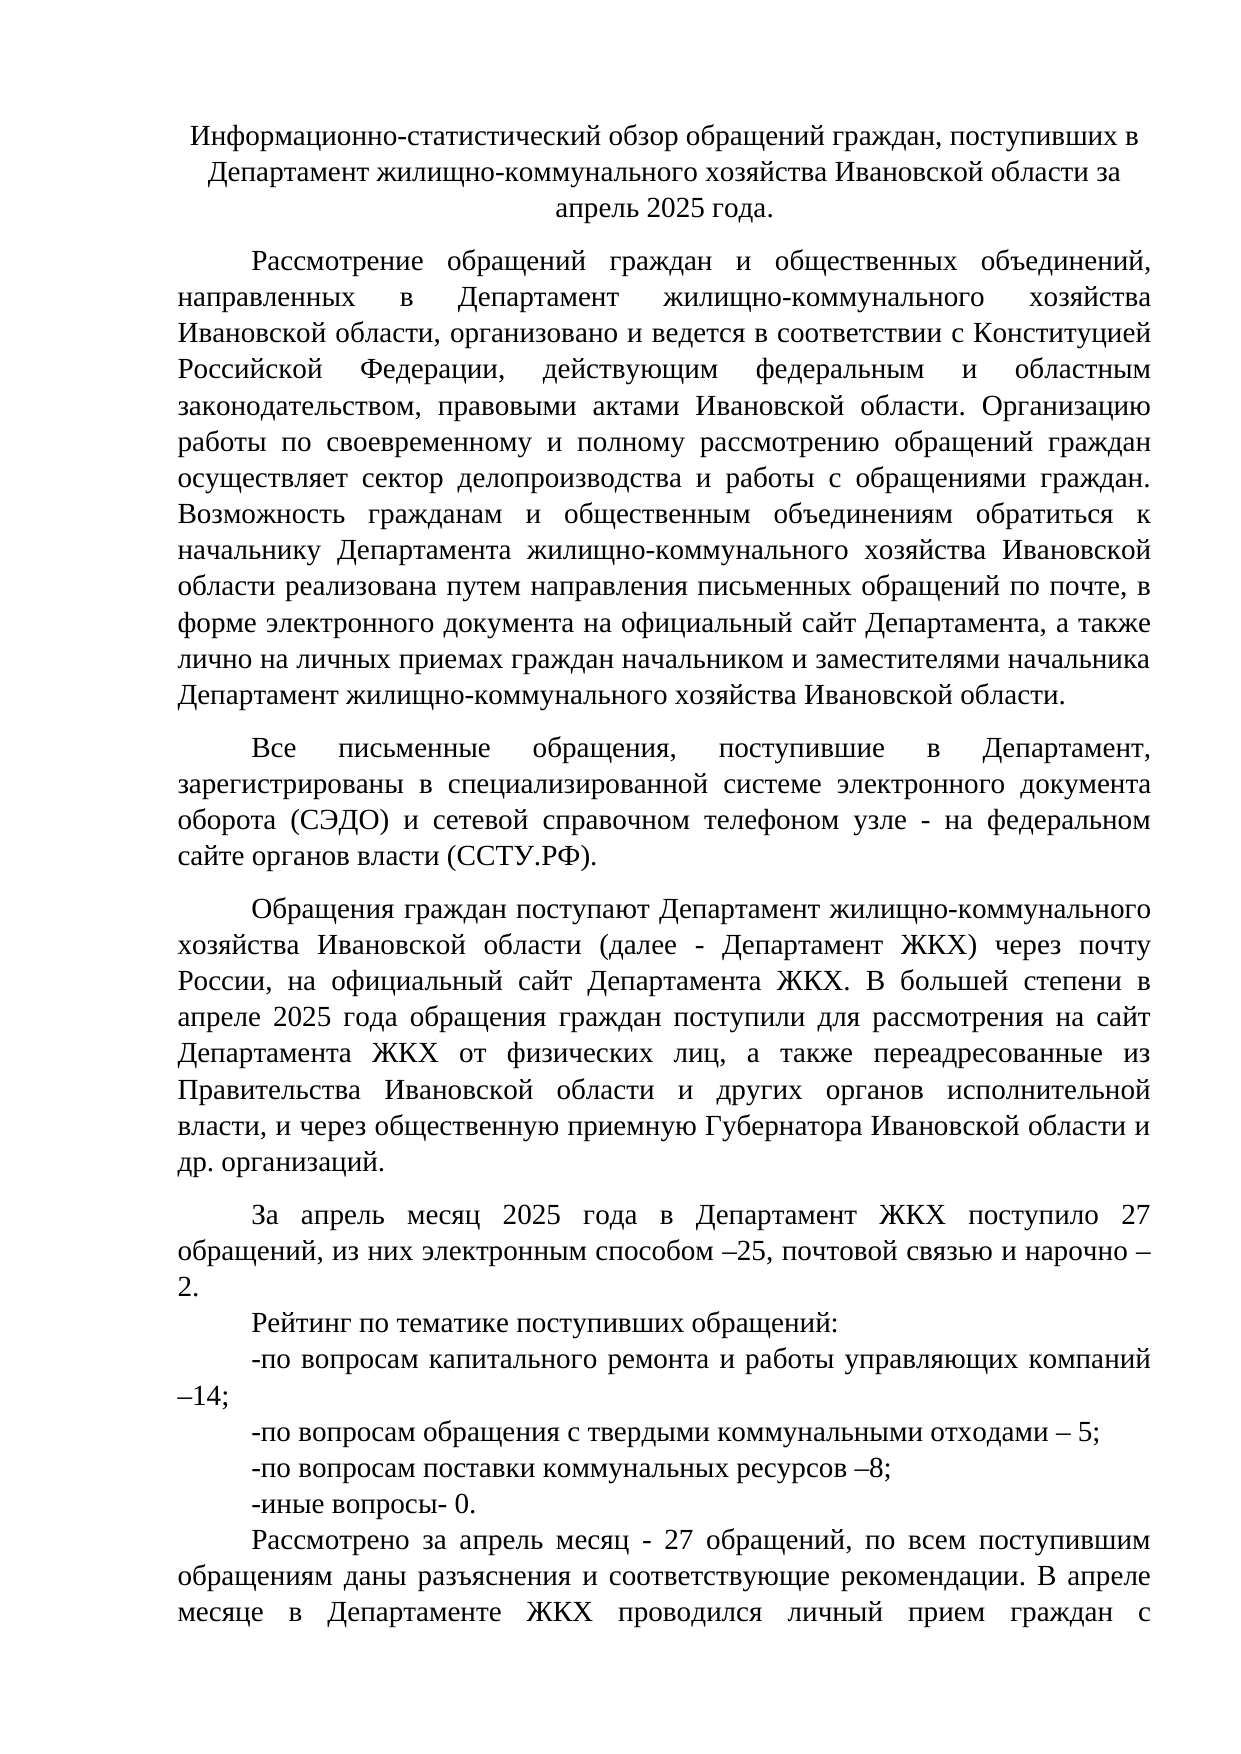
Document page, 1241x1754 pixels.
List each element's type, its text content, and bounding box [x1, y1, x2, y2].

text За апрель месяц 2025 года в Департамент ЖКХ поступило 27 обращений, из них электронным способом –25, почтовой связью и нарочно –2. [177, 1197, 1152, 1303]
text Рейтинг по тематике поступивших обращений: [177, 1305, 1152, 1339]
text Все письменные обращения, поступившие в Департамент, зарегистрированы в специализированной системе электронного документа оборота (СЭДО) и сетевой справочном телефоном узле - на федеральном сайте органов власти (ССТУ.РФ). [177, 730, 1152, 872]
text Обращения граждан поступают Департамент жилищно-коммунального хозяйства Ивановской области (далее - Департамент ЖКХ) через почту России, на официальный сайт Департамента ЖКХ. В большей степени в апреле 2025 года обращения граждан поступили для рассмотрения на сайт Департамента ЖКХ от физических лиц, а также переадресованные из Правительства Ивановской области и других органов исполнительной власти, и через общественную приемную Губернатора Ивановской области и др. организаций. [177, 891, 1152, 1178]
text -по вопросам поставки коммунальных ресурсов –8; [177, 1450, 1152, 1483]
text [177, 1522, 1152, 1628]
text -иные вопросы- 0. [177, 1486, 1152, 1519]
text Рассмотрение обращений граждан и общественных объединений, направленных в Департамент жилищно-коммунального хозяйства Ивановской области, организовано и ведется в соответствии с Конституцией Российской Федерации, действующим федеральным и областным законодательством, правовыми актами Ивановской области. Организацию работы по своевременному и полному рассмотрению обращений граждан осуществляет сектор делопроизводства и работы с обращениями граждан. Возможность гражданам и общественным объединениям обратиться к начальнику Департамента жилищно-коммунального хозяйства Ивановской области реализована путем направления письменных обращений по почте, в форме электронного документа на официальный сайт Департамента, а также лично на личных приемах граждан начальником и заместителями начальника Департамент жилищно-коммунального хозяйства Ивановской области. [177, 243, 1152, 711]
text -по вопросам обращения с твердыми коммунальными отходами – 5; [177, 1414, 1152, 1447]
text Информационно-статистический обзор обращений граждан, поступивших в Департамент жилищно-коммунального хозяйства Ивановской области за апрель 2025 года. [177, 118, 1152, 224]
text -по вопросам капитального ремонта и работы управляющих компаний –14; [177, 1341, 1152, 1411]
